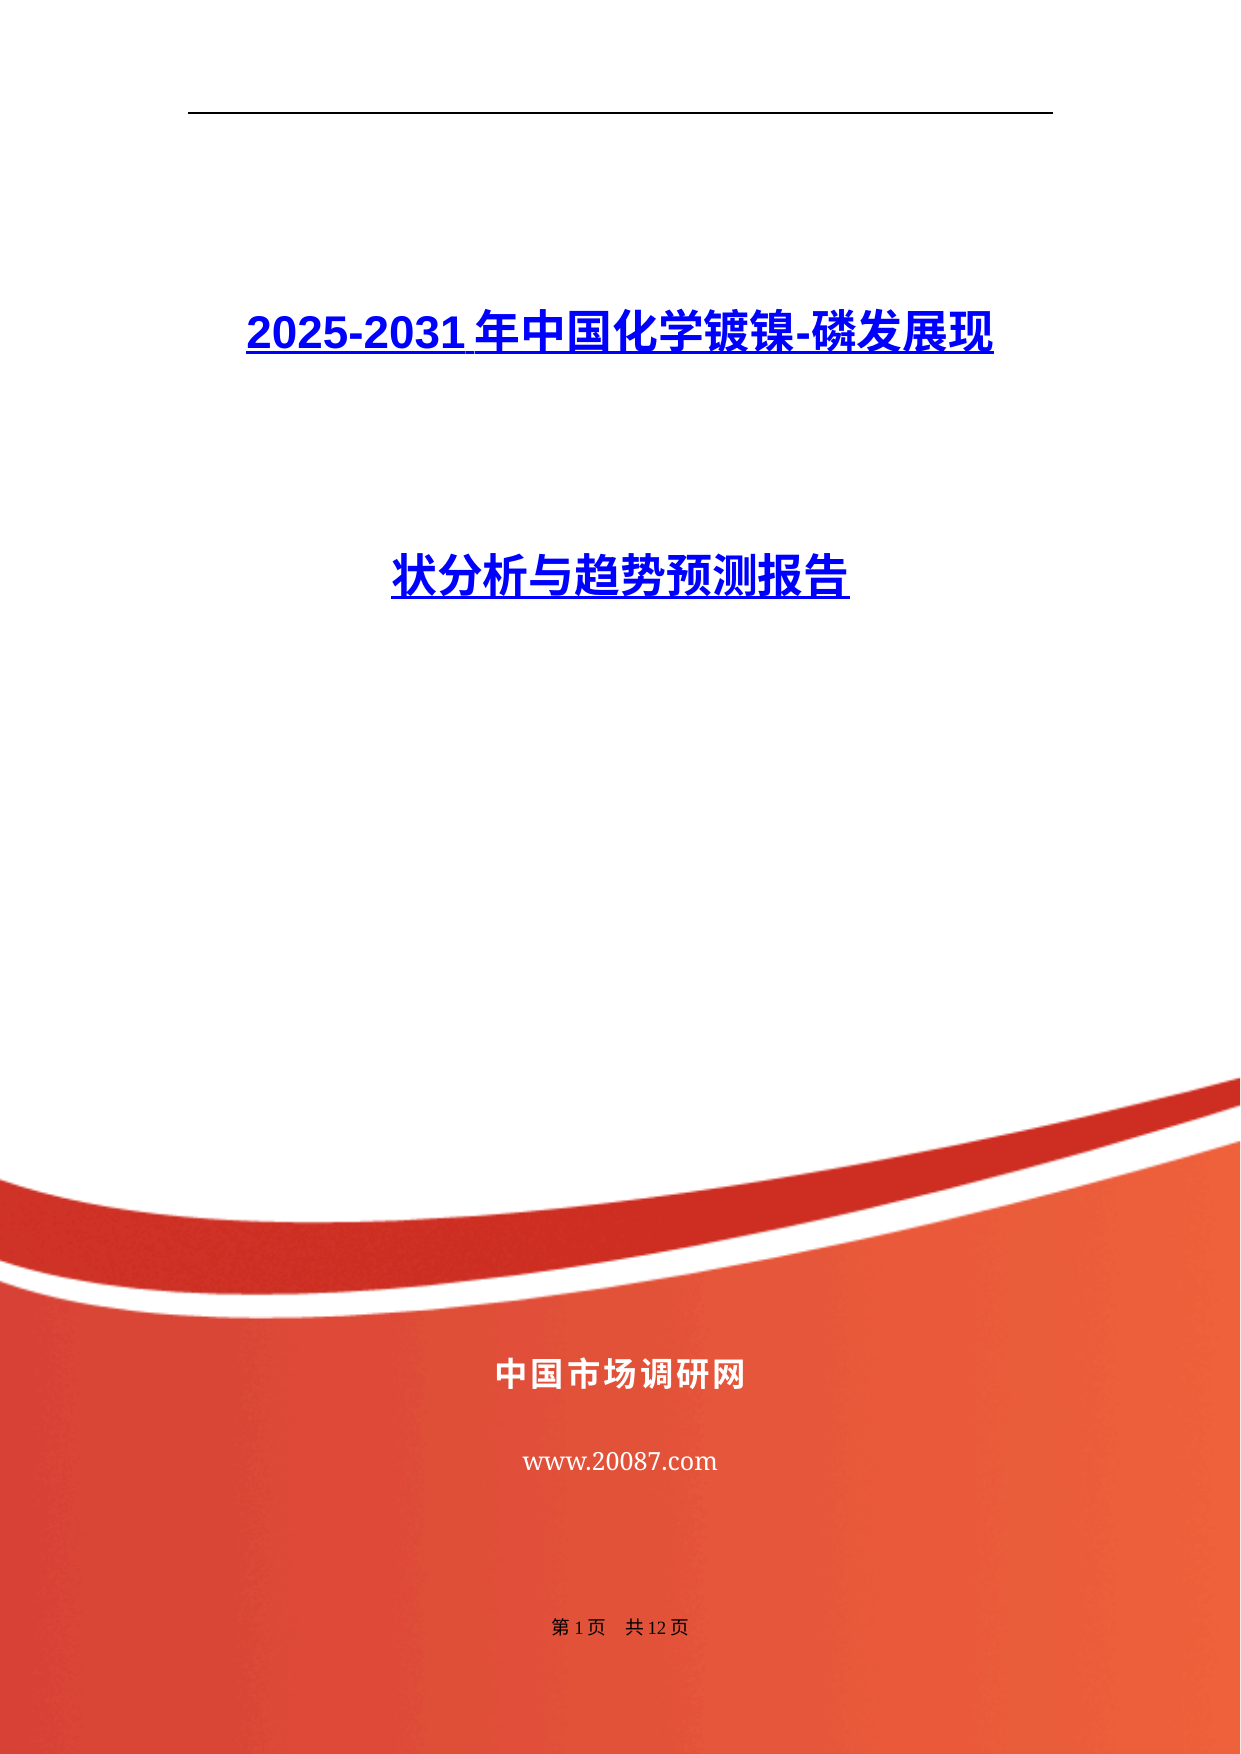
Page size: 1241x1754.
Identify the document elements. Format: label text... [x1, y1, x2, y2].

text www.20087.com [187, 1428, 1053, 1493]
table_header 2025-2031年中国化学镀镍-磷发展现状分析与趋势预测报告 [188, 207, 1053, 773]
subtitle 中国市场调研网 [187, 1339, 1053, 1404]
picture [0, 1006, 1241, 1754]
